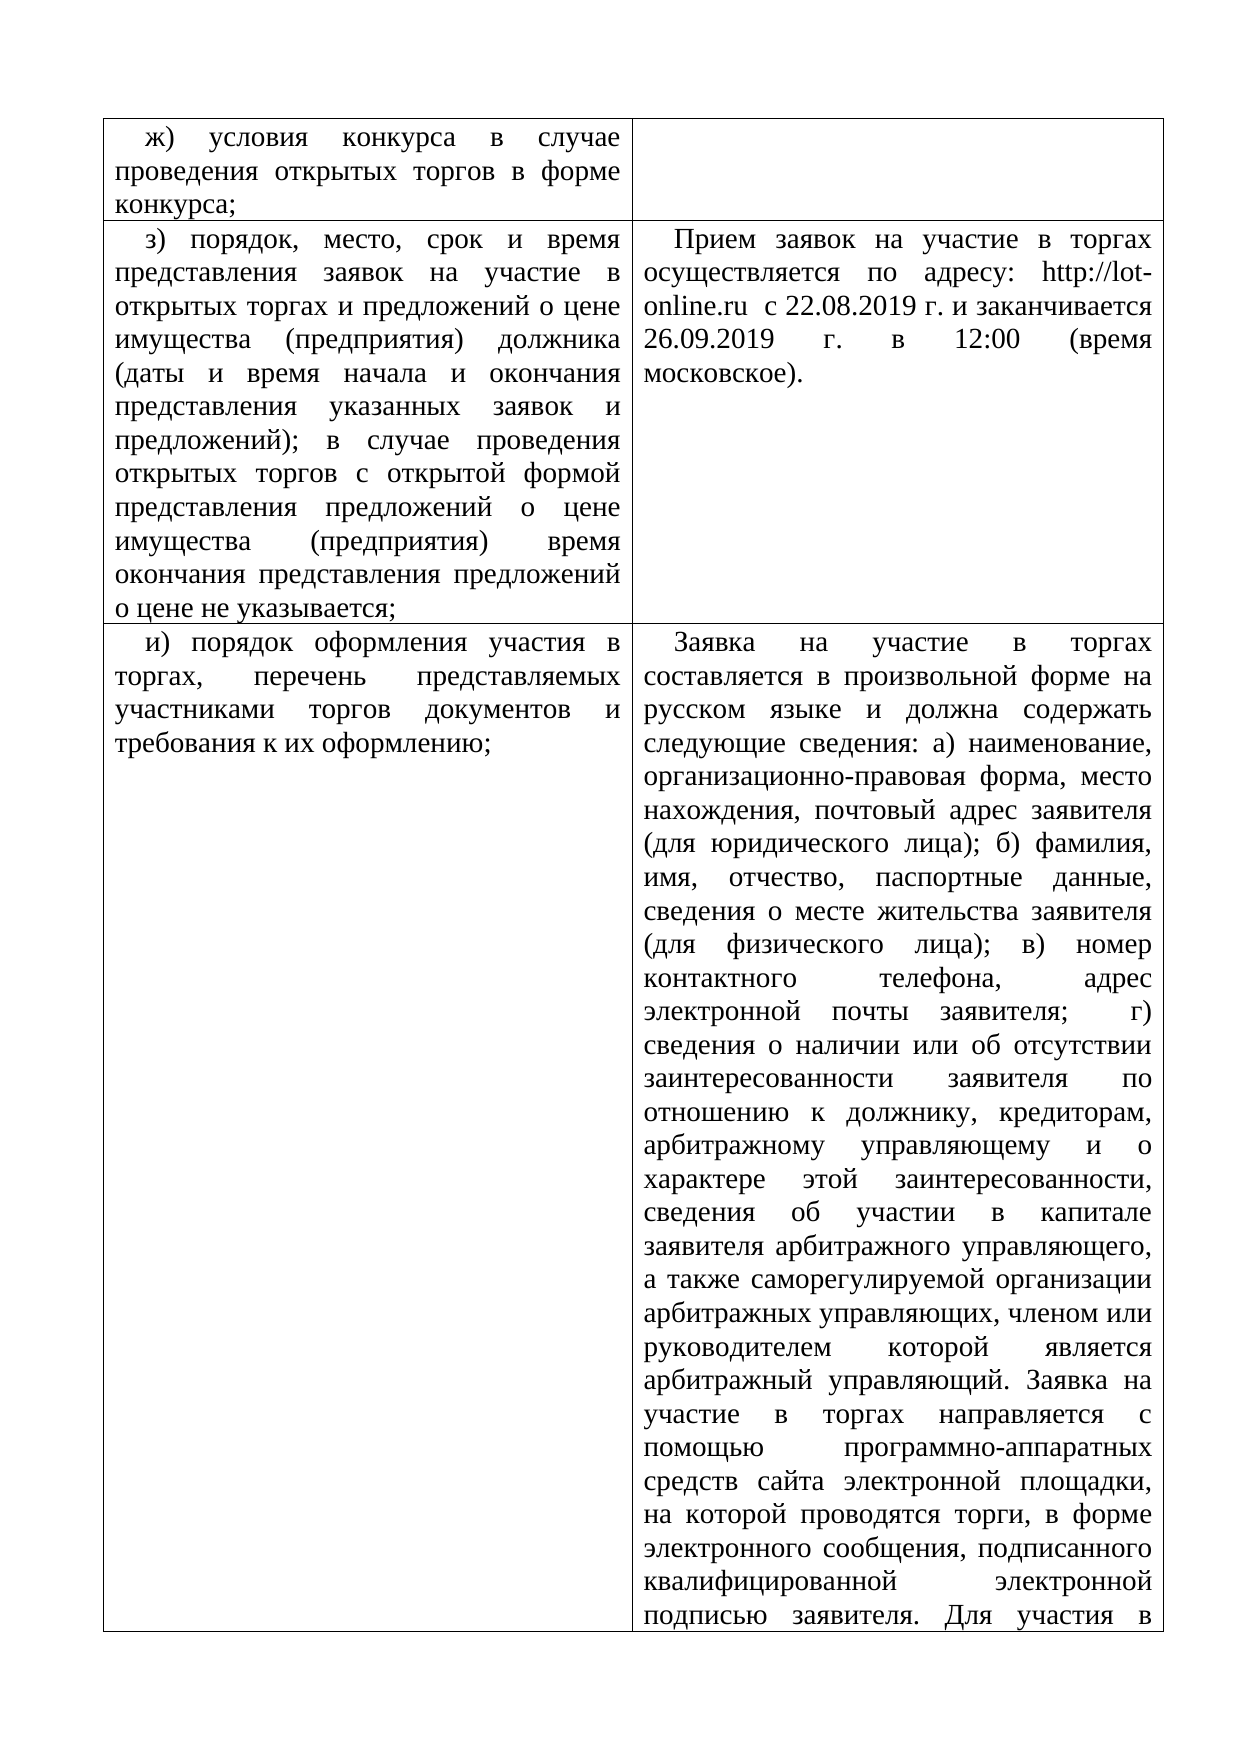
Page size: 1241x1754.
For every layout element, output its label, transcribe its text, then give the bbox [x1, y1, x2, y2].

table_cell ж) условия конкурса в случае проведения открытых торгов в форме конкурса; [104, 119, 632, 220]
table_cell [104, 624, 632, 1631]
table_cell [633, 119, 1163, 220]
table_cell з) порядок, место, срок и время представления заявок на участие в открытых торгах и предложений о цене имущества (предприятия) должника (даты и время начала и окончания представления указанных заявок и предложений); в случае проведения открытых торгов с открытой формой представления предложений о цене имущества (предприятия) время окончания представления предложений о цене не указывается; [104, 221, 632, 623]
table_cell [633, 624, 1163, 1631]
table_cell Прием заявок на участие в торгах осуществляется по адресу: http://lot-online.ru с 22.08.2019 г. и заканчивается 26.09.2019 г. в 12:00 (время московское). [633, 221, 1163, 623]
